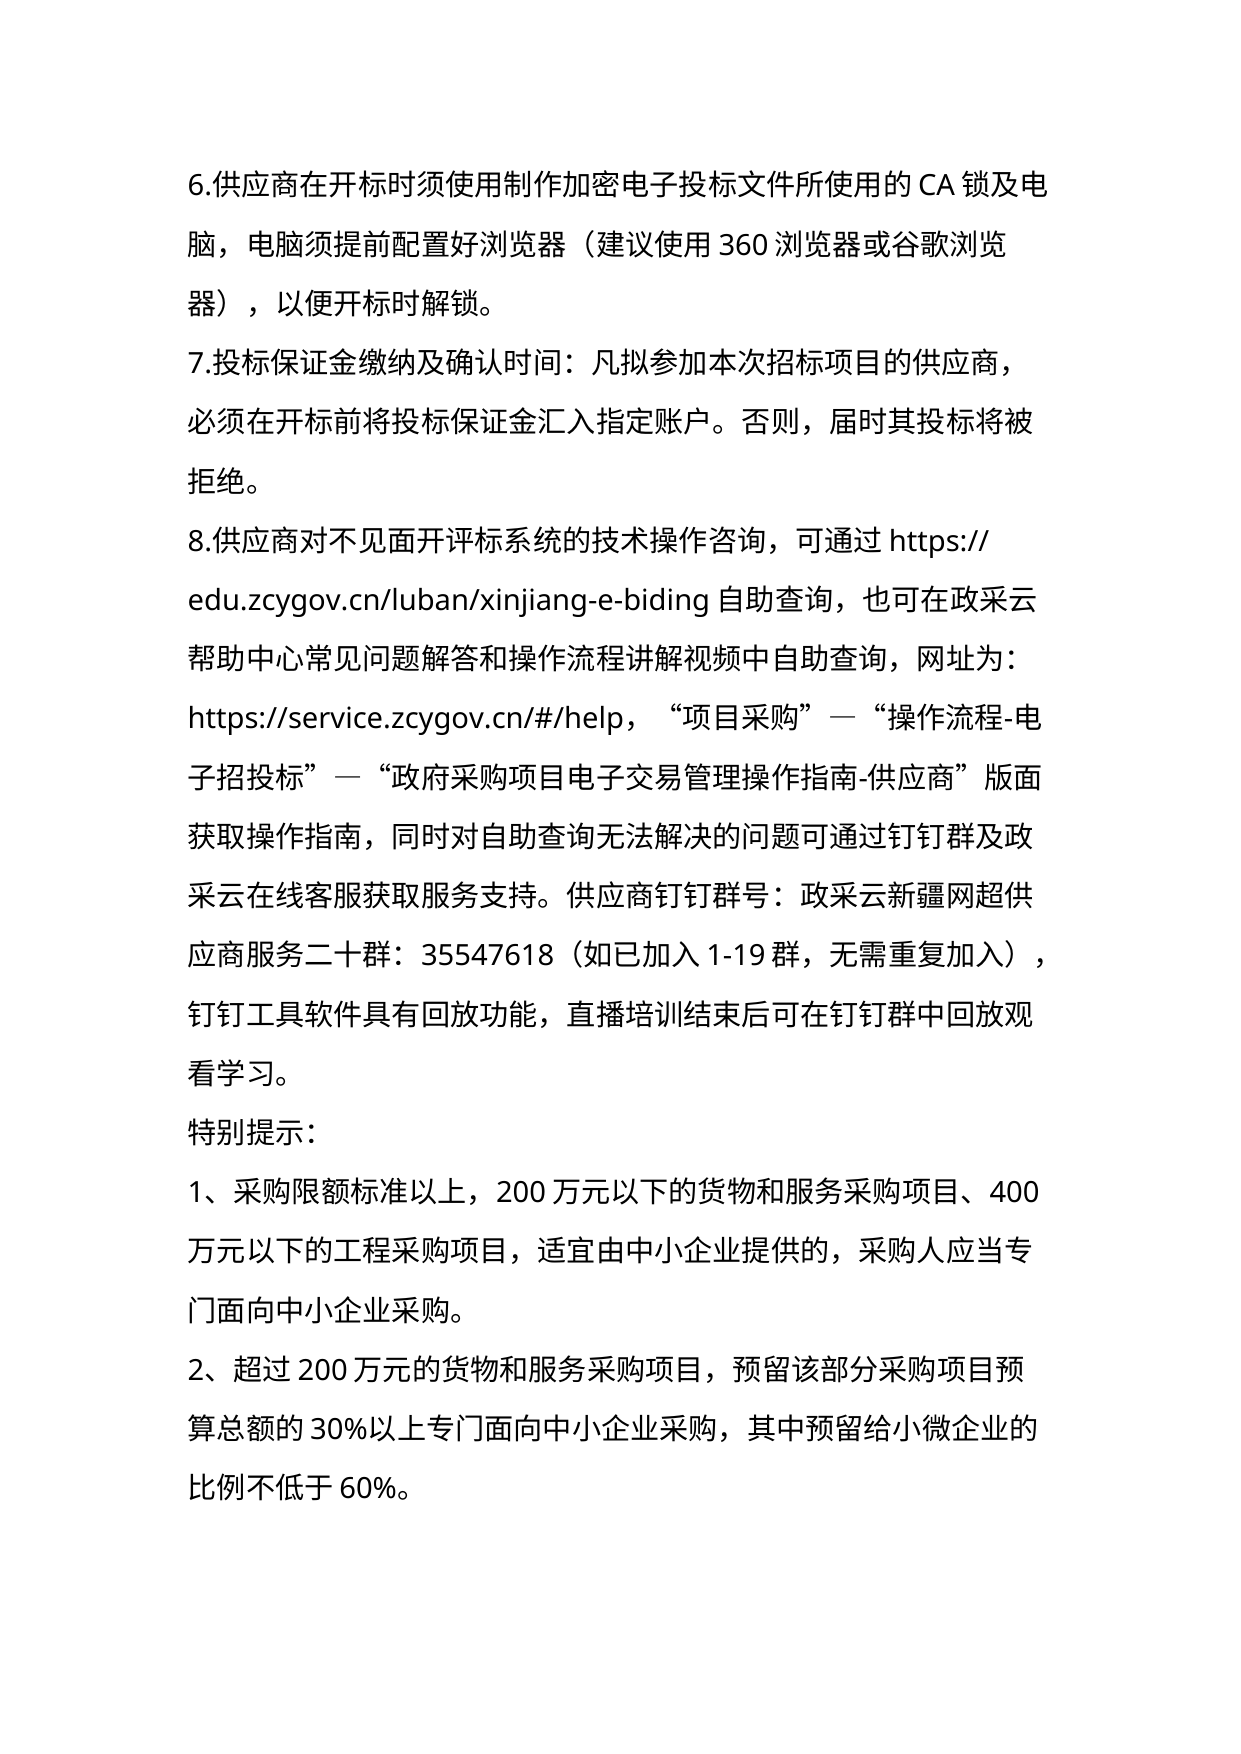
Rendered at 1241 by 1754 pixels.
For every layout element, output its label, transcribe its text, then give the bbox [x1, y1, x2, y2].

text 8.供应商对不见面开评标系统的技术操作咨询，可通过https://edu.zcygov.cn/luban/xinjiang-e-biding自助查询，也可在政采云帮助中心常见问题解答和操作流程讲解视频中自助查询，网址为：https://service.zcygov.cn/#/help，“项目采购”—“操作流程-电子招投标”—“政府采购项目电子交易管理操作指南-供应商”版面获取操作指南，同时对自助查询无法解决的问题可通过钉钉群及政采云在线客服获取服务支持。供应商钉钉群号：政采云新疆网超供应商服务二十群：35547618（如已加入1-19群，无需重复加入），钉钉工具软件具有回放功能，直播培训结束后可在钉钉群中回放观看学习。 [187, 517, 1053, 1093]
text 特别提示： [187, 1109, 1053, 1152]
text 2、超过200万元的货物和服务采购项目，预留该部分采购项目预算总额的30%以上专门面向中小企业采购，其中预留给小微企业的比例不低于60%。 [187, 1346, 1053, 1507]
text 7.投标保证金缴纳及确认时间：凡拟参加本次招标项目的供应商，必须在开标前将投标保证金汇入指定账户。否则，届时其投标将被拒绝。 [187, 340, 1053, 500]
text 6.供应商在开标时须使用制作加密电子投标文件所使用的CA锁及电脑，电脑须提前配置好浏览器（建议使用360浏览器或谷歌浏览器），以便开标时解锁。 [187, 162, 1053, 323]
text 1、采购限额标准以上，200万元以下的货物和服务采购项目、400万元以下的工程采购项目，适宜由中小企业提供的，采购人应当专门面向中小企业采购。 [187, 1169, 1053, 1329]
